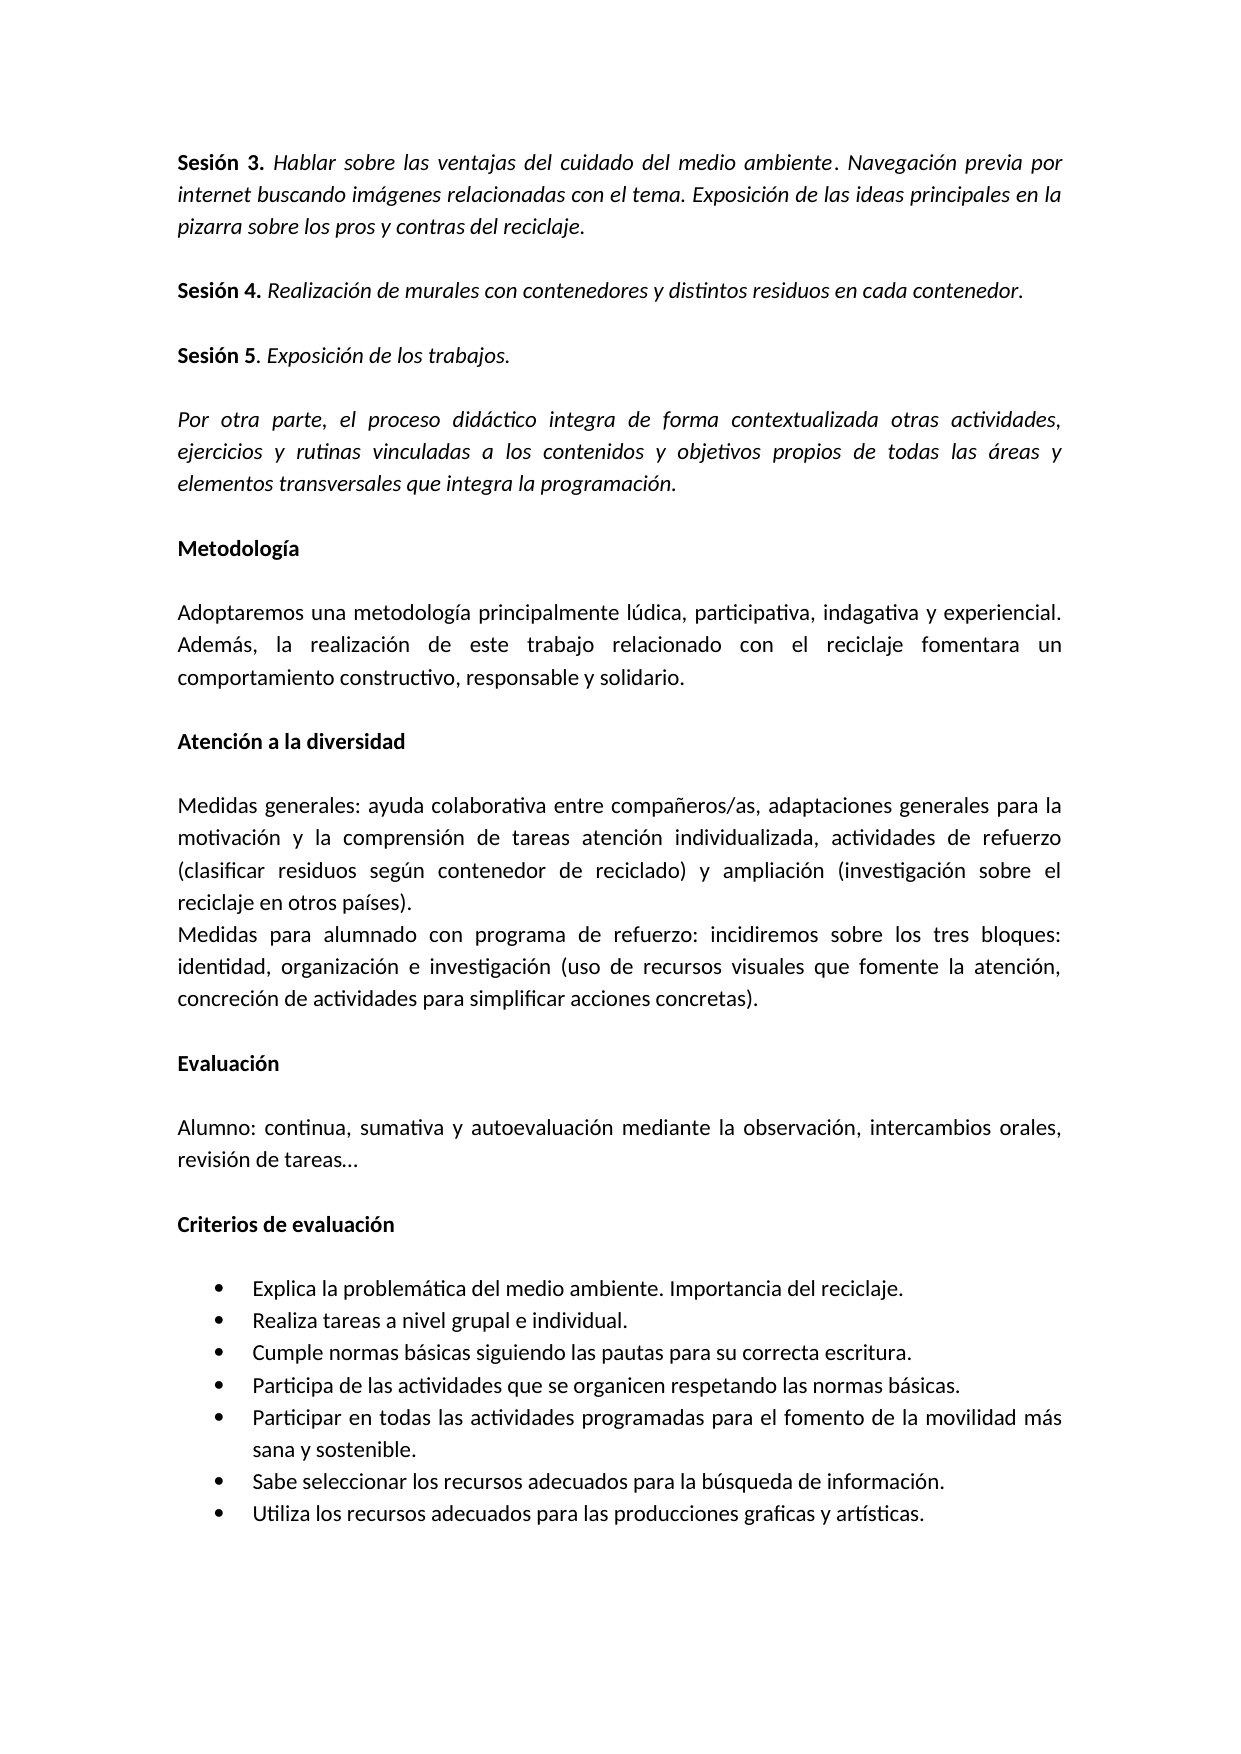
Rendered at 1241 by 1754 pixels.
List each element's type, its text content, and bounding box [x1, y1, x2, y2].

text Sesión 4. Realización de murales con contenedores y distintos residuos en cada contenedor. [177, 276, 1063, 304]
text Sesión 3. Hablar sobre las ventajas del cuidado del medio ambiente. Navegación previa por internet buscando imágenes relacionadas con el tema. Exposición de las ideas principales en la pizarra sobre los pros y contras del reciclaje. [177, 148, 1063, 240]
text Criterios de evaluación [177, 1210, 1063, 1238]
text Sesión 5. Exposición de los trabajos. [177, 341, 1063, 369]
text Metodología [177, 534, 1063, 562]
text Medidas para alumnado con programa de refuerzo: incidiremos sobre los tres bloques: identidad, organización e investigación (uso de recursos visuales que fomente la atención, concreción de actividades para simplificar acciones concretas). [177, 920, 1063, 1012]
list Explica la problemática del medio ambiente. Importancia del reciclaje. [215, 1274, 1063, 1302]
list Cumple normas básicas siguiendo las pautas para su correcta escritura. [215, 1338, 1063, 1367]
text Alumno: continua, sumativa y autoevaluación mediante la observación, intercambios orales, revisión de tareas… [177, 1113, 1063, 1173]
list Sabe seleccionar los recursos adecuados para la búsqueda de información. [215, 1467, 1063, 1495]
text Por otra parte, el proceso didáctico integra de forma contextualizada otras actividades, ejercicios y rutinas vinculadas a los contenidos y objetivos propios de todas las áreas y elementos transversales que integra la programación. [177, 405, 1063, 497]
text Atención a la diversidad [177, 727, 1063, 755]
text Medidas generales: ayuda colaborativa entre compañeros/as, adaptaciones generales para la motivación y la comprensión de tareas atención individualizada, actividades de refuerzo (clasificar residuos según contenedor de reciclado) y ampliación (investigación sobre el reciclaje en otros países). [177, 791, 1063, 916]
list Participar en todas las actividades programadas para el fomento de la movilidad más sana y sostenible. [215, 1403, 1063, 1463]
list Utiliza los recursos adecuados para las producciones graficas y artísticas. [215, 1499, 1063, 1527]
list Participa de las actividades que se organicen respetando las normas básicas. [215, 1371, 1063, 1399]
text Adoptaremos una metodología principalmente lúdica, participativa, indagativa y experiencial. Además, la realización de este trabajo relacionado con el reciclaje fomentara un comportamiento constructivo, responsable y solidario. [177, 598, 1063, 691]
text Evaluación [177, 1049, 1063, 1077]
list Realiza tareas a nivel grupal e individual. [215, 1306, 1063, 1334]
